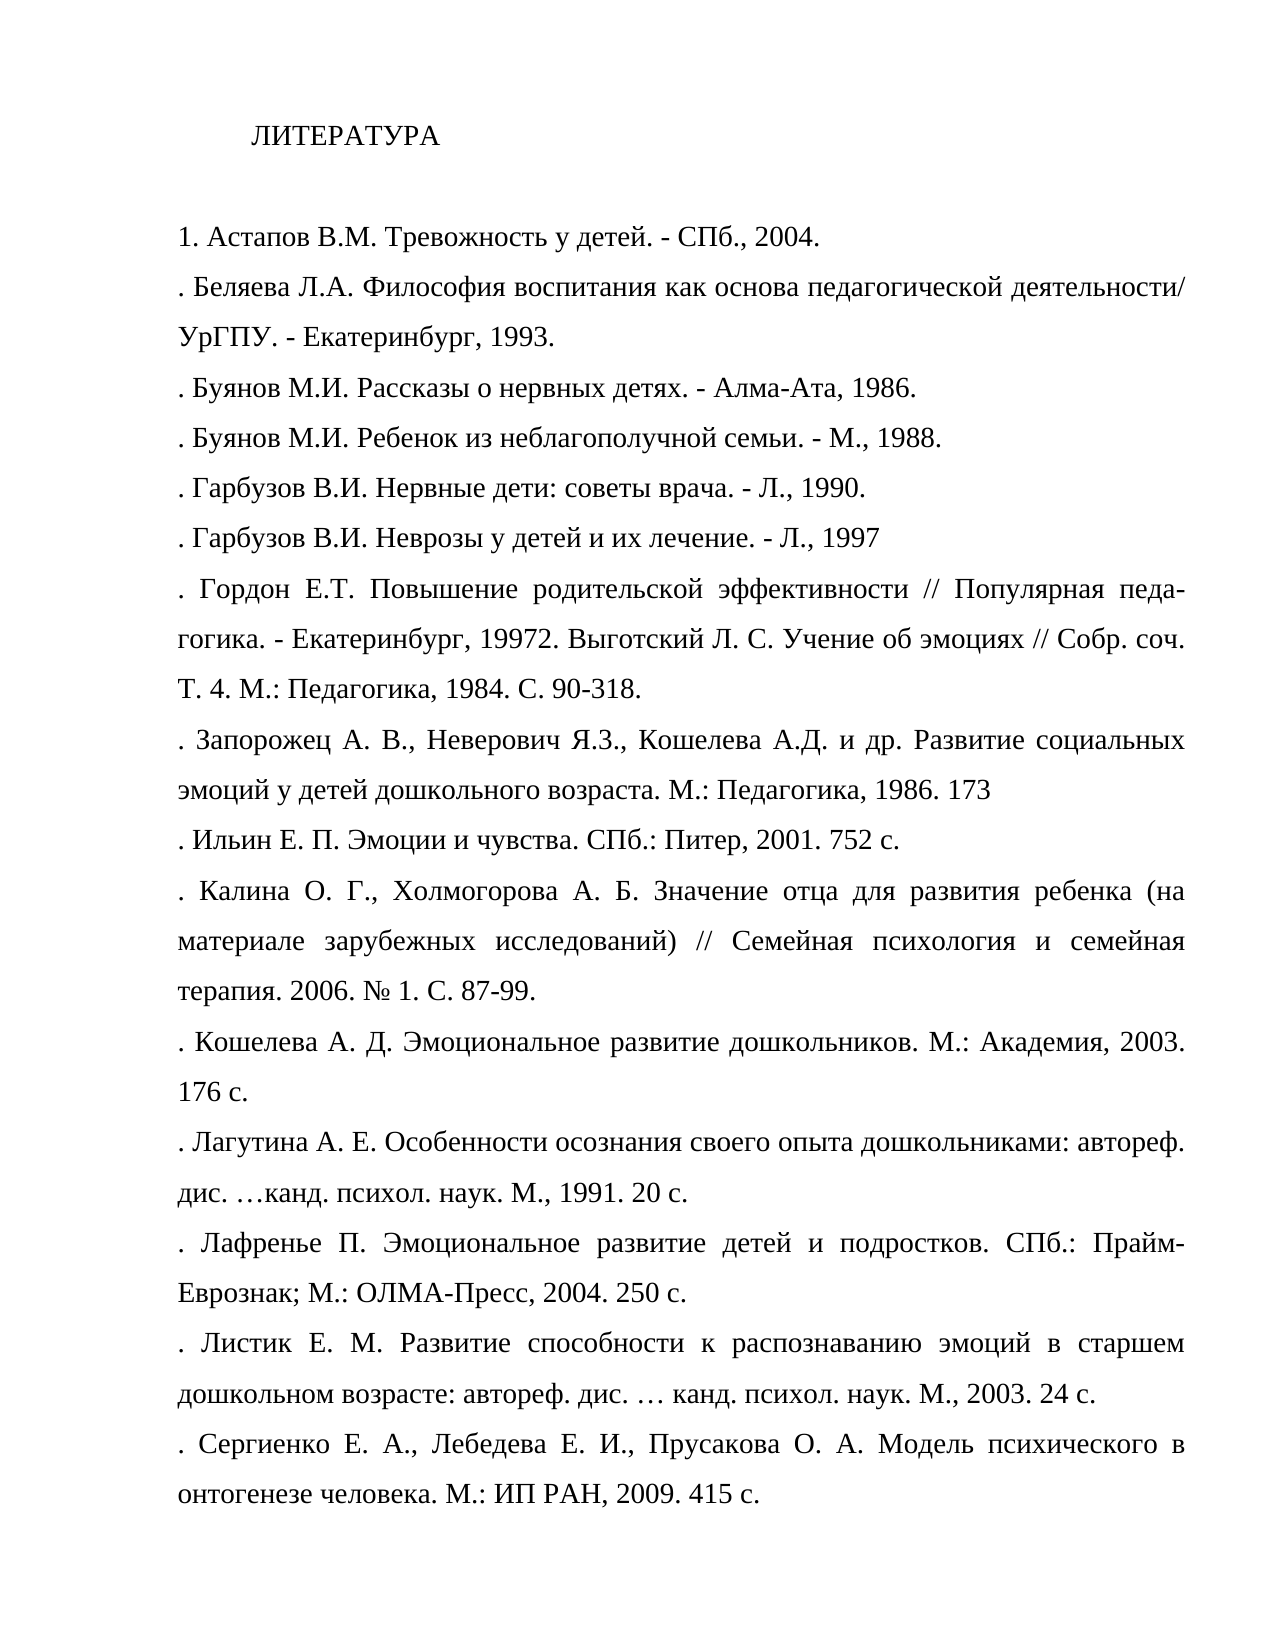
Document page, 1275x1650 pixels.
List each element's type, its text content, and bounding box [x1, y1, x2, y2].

text . Гарбузов В.И. Неврозы у детей и их лечение. - Л., 1997 [177, 521, 1186, 554]
text . Буянов М.И. Ребенок из неблагополучной семьи. - М., 1988. [177, 420, 1186, 453]
text . Кошелева А. Д. Эмоциональное развитие дошкольников. М.: Академия, 2003. 176 с. [177, 1024, 1186, 1108]
text . Ильин Е. П. Эмоции и чувства. СПб.: Питер, 2001. 752 с. [177, 822, 1186, 856]
text . Калина О. Г., Холмогорова А. Б. Значение отца для развития ребенка (на материале зарубежных исследований) // Семейная психология и семейная терапия. 2006. № 1. С. 87-99. [177, 873, 1186, 1007]
text . Сергиенко Е. А., Лебедева Е. И., Прусакова О. А. Модель психического в онтогенезе человека. М.: ИП РАН, 2009. 415 с. [177, 1426, 1186, 1510]
text 1. Астапов В.М. Тревожность у детей. - СПб., 2004. [177, 219, 1186, 252]
text . Листик Е. М. Развитие способности к распознаванию эмоций в старшем дошкольном возрасте: автореф. дис. … канд. психол. наук. М., 2003. 24 с. [177, 1326, 1186, 1409]
text . Лагутина А. Е. Особенности осознания своего опыта дошкольниками: автореф. дис. …канд. психол. наук. М., 1991. 20 с. [177, 1124, 1186, 1208]
text . Гарбузов В.И. Нервные дети: советы врача. - Л., 1990. [177, 470, 1186, 504]
text . Лафренье П. Эмоциональное развитие детей и подростков. СПб.: Прайм-Еврознак; М.: ОЛМА-Пресс, 2004. 250 с. [177, 1225, 1186, 1309]
text . Гордон Е.Т. Повышение родительской эффективности // Популярная педа-гогика. - Екатеринбург, 19972. Выготский Л. С. Учение об эмоциях // Собр. соч. Т. 4. М.: Педагогика, 1984. С. 90-318. [177, 571, 1186, 705]
text . Беляева Л.А. Философия воспитания как основа педагогической деятельности/ УрГПУ. - Екатеринбург, 1993. [177, 269, 1186, 353]
text . Буянов М.И. Рассказы о нервных детях. - Алма-Ата, 1986. [177, 370, 1186, 403]
text . Запорожец А. В., Неверович Я.3., Кошелева А.Д. и др. Развитие социальных эмоций у детей дошкольного возраста. М.: Педагогика, 1986. 173 [177, 722, 1186, 806]
text ЛИТЕРАТУРА [177, 118, 1186, 152]
